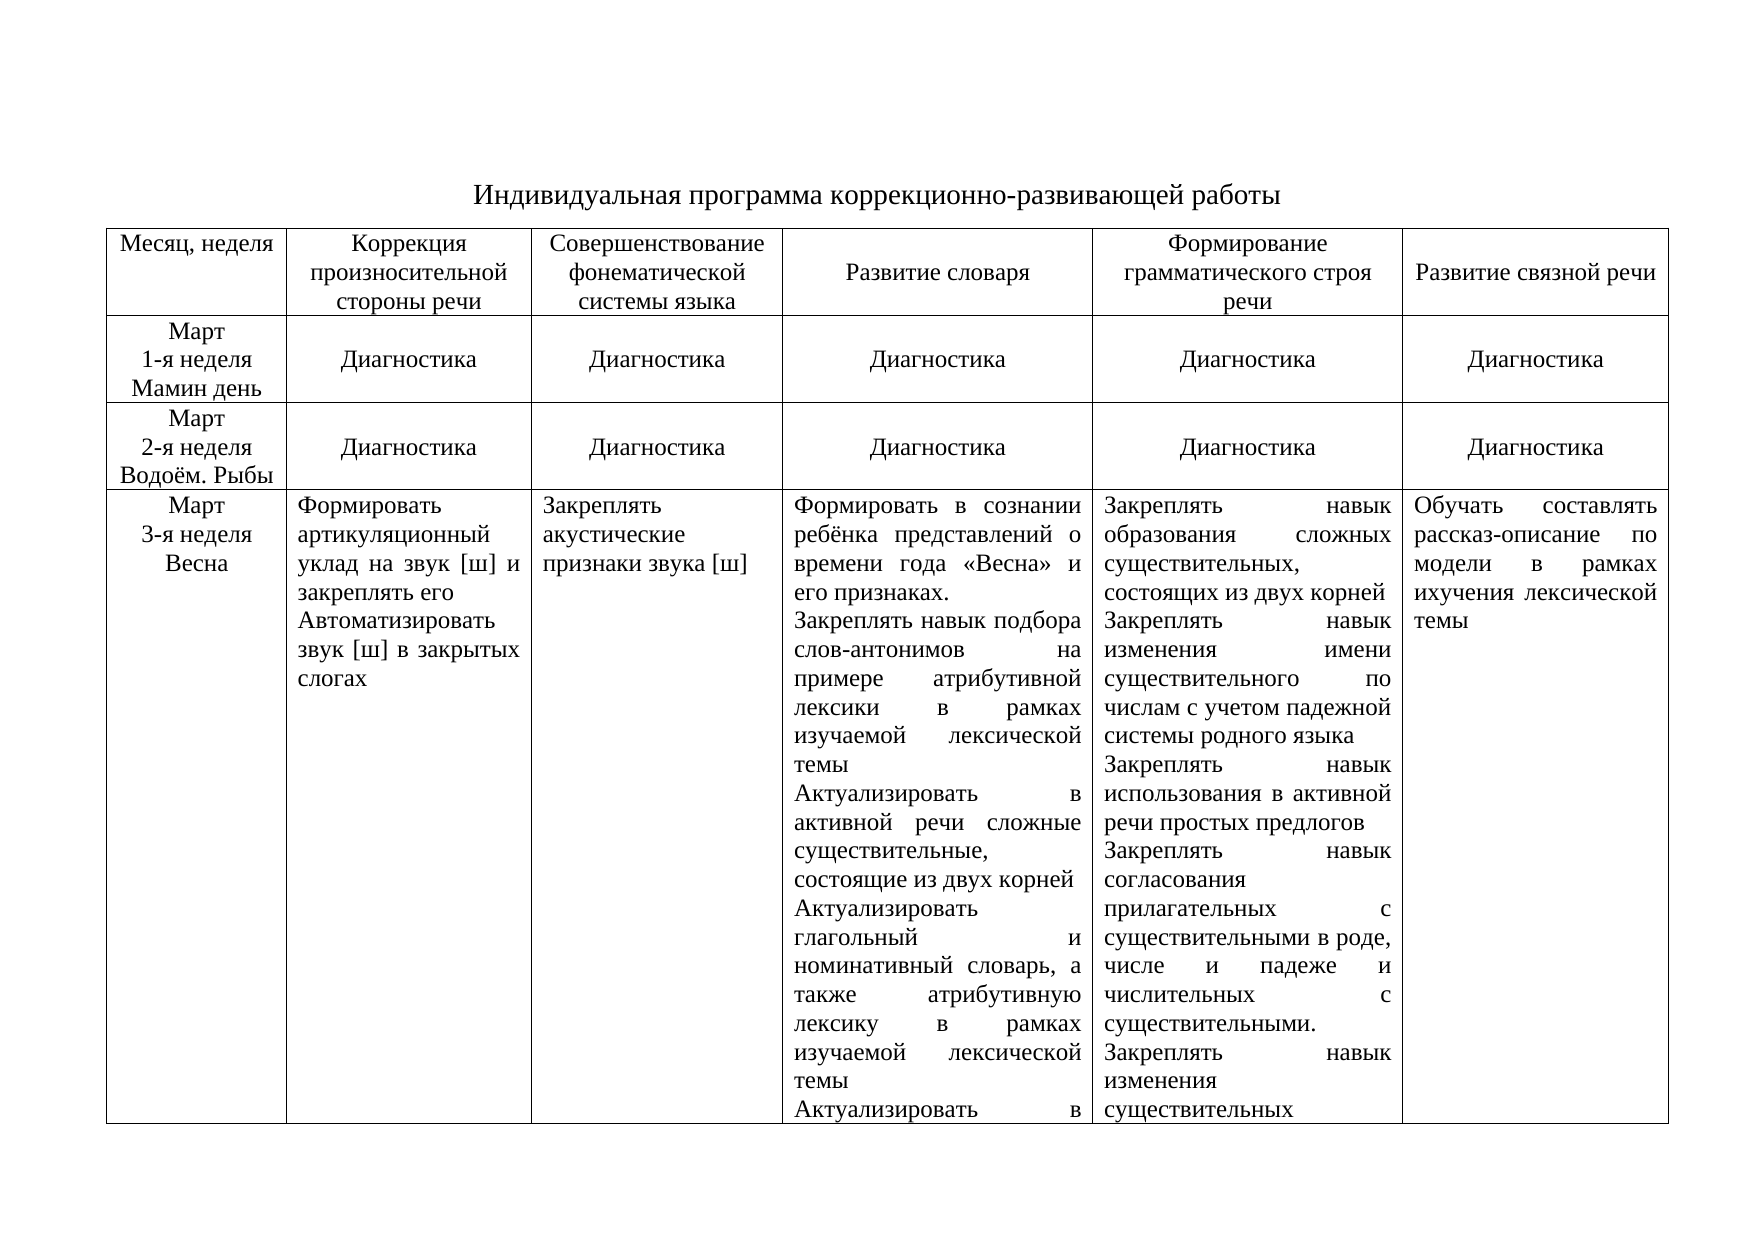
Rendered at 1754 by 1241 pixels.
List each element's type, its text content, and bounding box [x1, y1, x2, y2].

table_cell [783, 490, 1092, 1123]
table_header Развитие словаря [783, 229, 1092, 315]
table_cell Диагностика [287, 316, 531, 402]
table_header Формирование грамматического строя речи [1093, 229, 1402, 315]
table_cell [532, 490, 782, 1123]
table_header Развитие связной речи [1403, 229, 1668, 315]
table_cell Диагностика [532, 403, 782, 489]
table_cell Март 2-я неделя Водоём. Рыбы [107, 403, 286, 489]
table_cell Диагностика [783, 403, 1092, 489]
table_cell Март 1-я неделя Мамин день [107, 316, 286, 402]
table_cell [1403, 490, 1668, 1123]
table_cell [107, 490, 286, 1123]
table_cell Диагностика [287, 403, 531, 489]
table_cell Диагностика [532, 316, 782, 402]
table_header Коррекция произносительной стороны речи [287, 229, 531, 315]
table_header Месяц, неделя [107, 229, 286, 315]
table_cell Диагностика [1403, 403, 1668, 489]
text Индивидуальная программа коррекционно-развивающей работы [118, 177, 1636, 211]
table_cell Диагностика [783, 316, 1092, 402]
table_cell Диагностика [1093, 403, 1402, 489]
table_header Совершенствование фонематической системы языка [532, 229, 782, 315]
table_cell Диагностика [1093, 316, 1402, 402]
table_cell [1093, 490, 1402, 1123]
table_cell Диагностика [1403, 316, 1668, 402]
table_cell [287, 490, 531, 1123]
